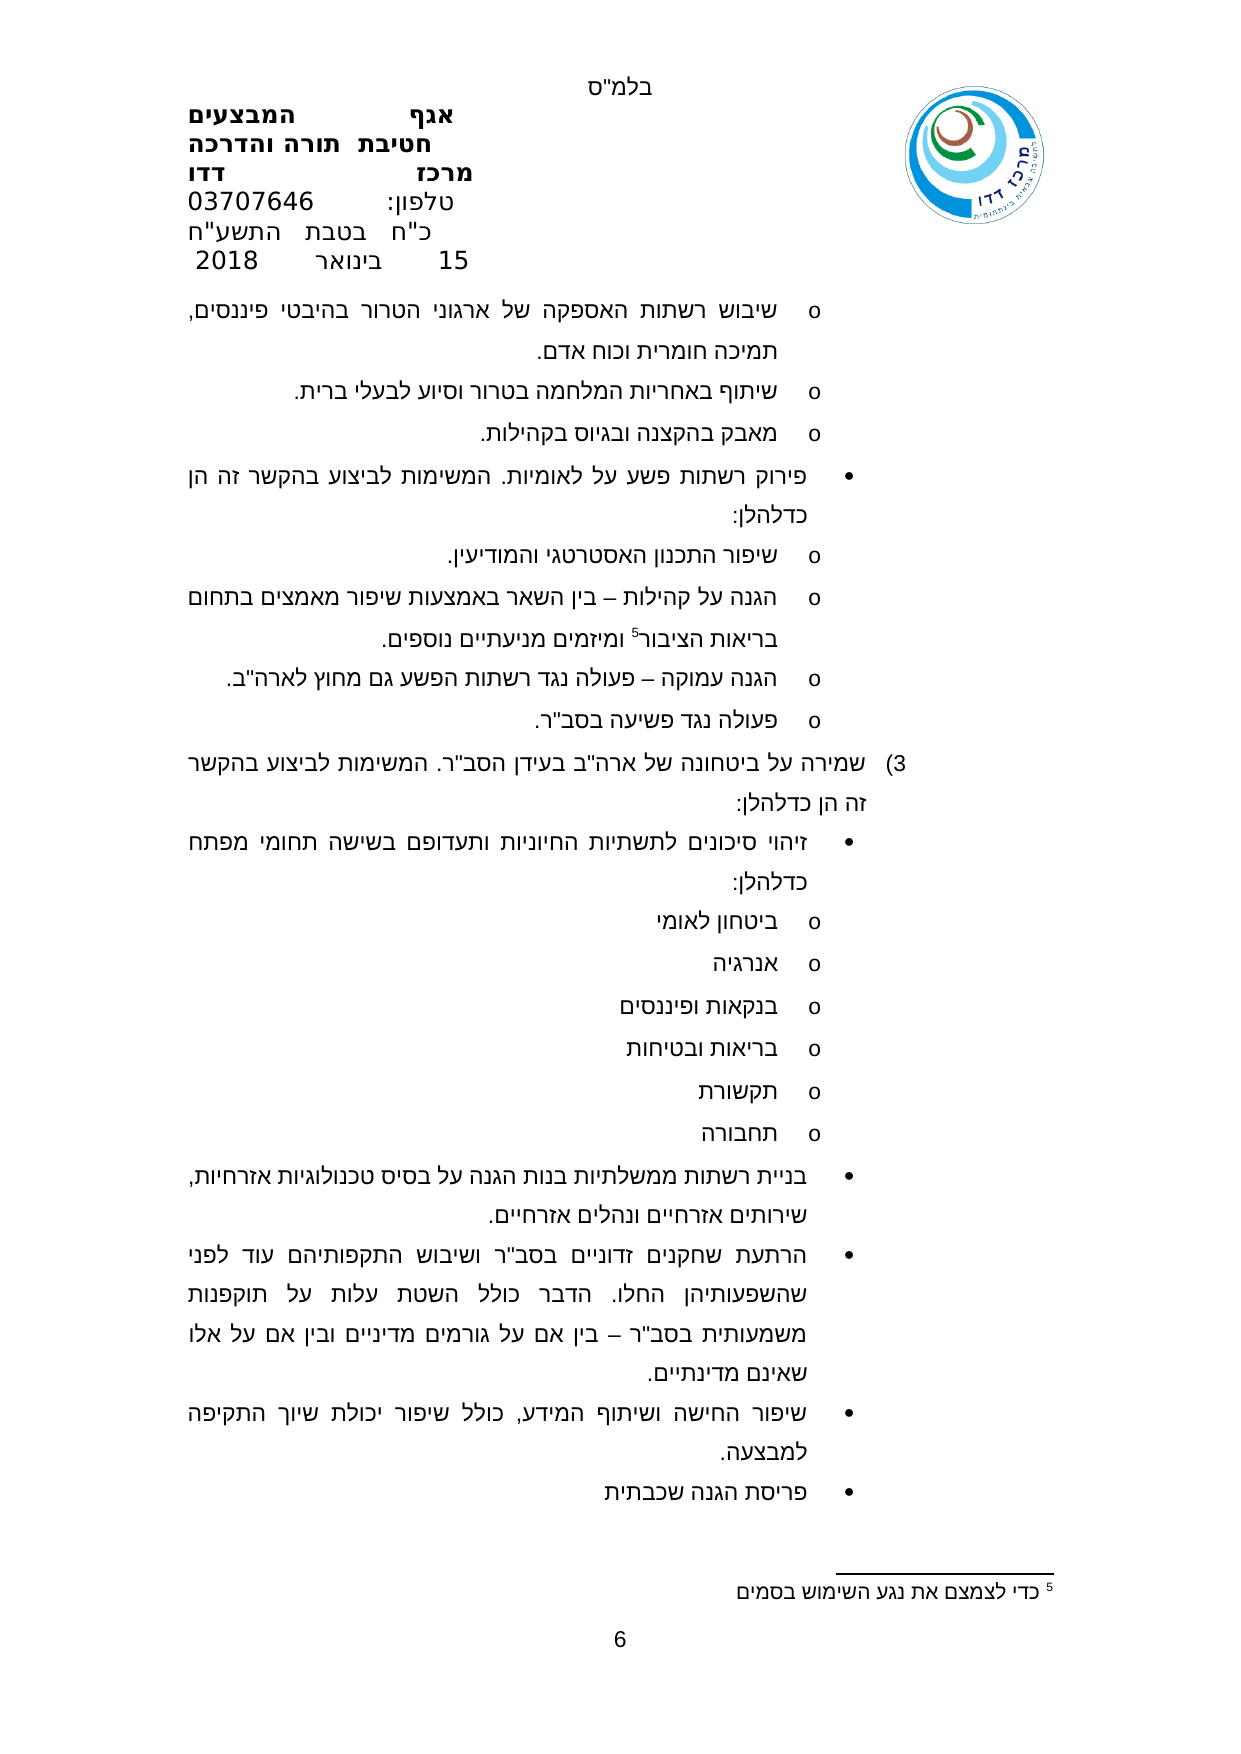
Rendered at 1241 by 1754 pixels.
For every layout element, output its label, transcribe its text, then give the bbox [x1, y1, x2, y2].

picture [890, 73, 1053, 237]
list פריסת הגנה שכבתית [187, 1479, 845, 1505]
list ביטחון לאומי [187, 908, 808, 936]
list אנרגיה [187, 950, 808, 979]
list הגנה עמוקה – פעולה נגד רשתות הפשע גם מחוץ לארה"ב. [187, 665, 808, 693]
list זיהוי סיכונים לתשתיות החיוניות ותעדופם בשישה תחומי מפתח כדלהלן: [187, 829, 845, 895]
list שמירה על ביטחונה של ארה"ב בעידן הסב"ר. המשימות לביצוע בהקשר זה הן כדלהלן: [187, 750, 886, 816]
list מאבק בהקצנה ובגיוס בקהילות. [187, 420, 808, 448]
list פעולה נגד פשיעה בסב"ר. [187, 707, 808, 736]
list בריאות ובטיחות [187, 1035, 808, 1064]
list הרתעת שחקנים זדוניים בסב"ר ושיבוש התקפותיהם עוד לפני שהשפעותיהן החלו. הדבר כולל השטת עלות על תוקפנות משמעותית בסב"ר – בין אם על גורמים מדיניים ובין אם על אלו שאינם מדינתיים. [187, 1242, 845, 1387]
list פירוק רשתות פשע על לאומיות. המשימות לביצוע בהקשר זה הן כדלהלן: [187, 463, 845, 528]
list שיפור החישה ושיתוף המידע, כולל שיפור יכולת שיוך התקיפה למבצעה. [187, 1400, 845, 1466]
list תחבורה [187, 1120, 808, 1149]
list שיבוש רשתות האספקה של ארגוני הטרור בהיבטי פיננסים, תמיכה חומרית וכוח אדם. [187, 297, 808, 364]
list בנקאות ופיננסים [187, 993, 808, 1021]
list תקשורת [187, 1078, 808, 1106]
list בניית רשתות ממשלתיות בנות הגנה על בסיס טכנולוגיות אזרחיות, שירותים אזרחיים ונהלים אזרחיים. [187, 1163, 845, 1229]
list שיפור התכנון האסטרטגי והמודיעין. [187, 542, 808, 570]
list שיתוף באחריות המלחמה בטרור וסיוע לבעלי ברית. [187, 378, 808, 406]
list הגנה על קהילות – בין השאר באמצעות שיפור מאמצים בתחום בריאות הציבור ומיזמים מניעתיים נוספים. [187, 584, 808, 652]
